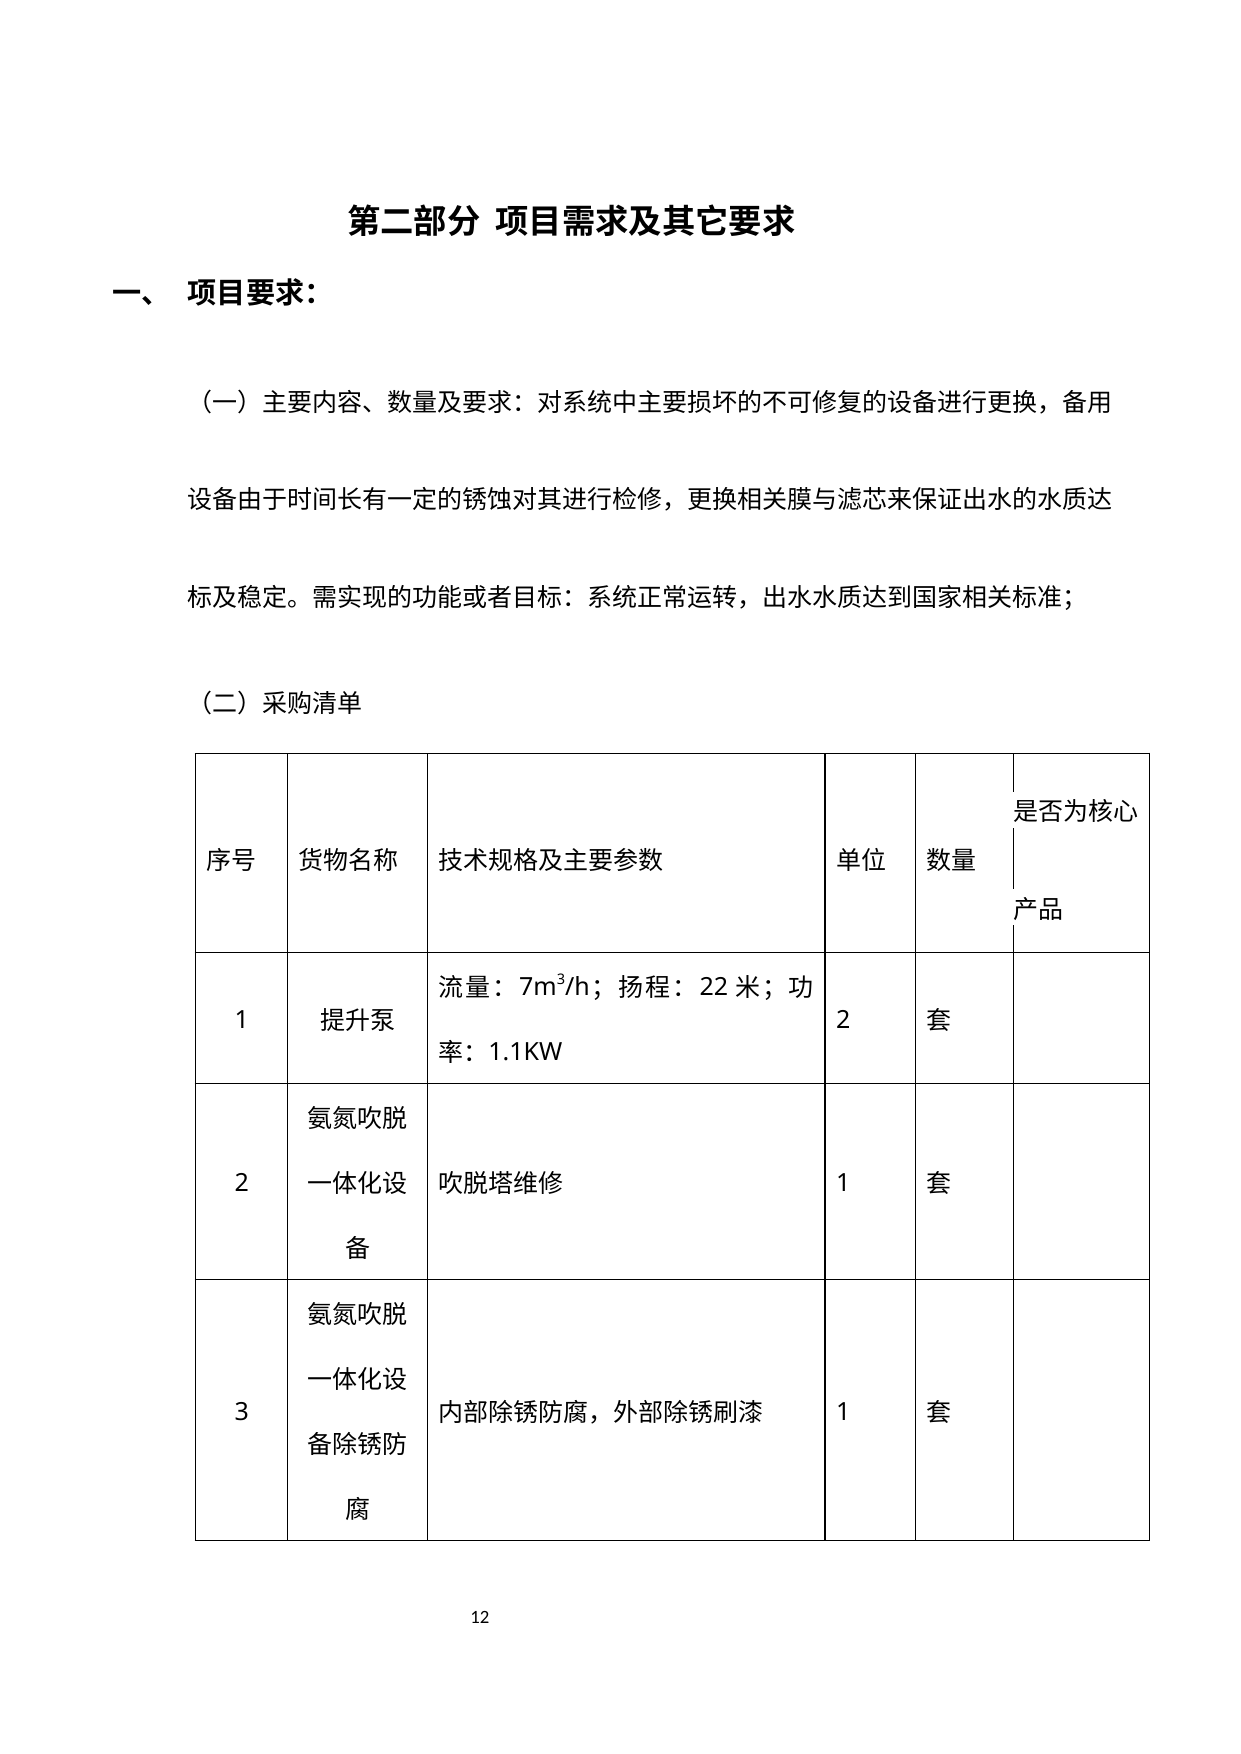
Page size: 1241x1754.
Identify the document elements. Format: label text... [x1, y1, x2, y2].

table_header 序号 [196, 754, 287, 952]
table_cell 氨氮吹脱一体化设备除锈防腐 [288, 1280, 427, 1540]
table_cell 3 [196, 1280, 287, 1540]
table_cell 内部除锈防腐，外部除锈刷漆 [428, 1280, 824, 1540]
table_cell 套 [916, 1280, 1013, 1540]
table_cell 1 [826, 1084, 915, 1279]
table_cell 2 [196, 1084, 287, 1279]
table_cell 2 [826, 953, 915, 1083]
table_header 是否为核心产品 [1014, 754, 1149, 952]
table_cell 提升泵 [288, 953, 427, 1083]
table_cell 1 [196, 953, 287, 1083]
table_cell 1 [826, 1280, 915, 1540]
table_cell 套 [916, 953, 1013, 1083]
table_cell [1014, 1280, 1149, 1540]
table_cell 流量：7m3/h；扬程：22米；功率：1.1KW [428, 953, 824, 1083]
table_cell [1014, 1084, 1149, 1279]
table_header 单位 [826, 754, 915, 952]
table_cell 氨氮吹脱一体化设备 [288, 1084, 427, 1279]
list 项目要求： [112, 258, 1128, 323]
list （二）采购清单 [187, 669, 1128, 734]
table_header 数量 [916, 754, 1013, 952]
table_cell [1014, 953, 1149, 1083]
table_cell 套 [916, 1084, 1013, 1279]
list （一）主要内容、数量及要求：对系统中主要损坏的不可修复的设备进行更换，备用设备由于时间长有一定的锈蚀对其进行检修，更换相关膜与滤芯来保证出水的水质达标及稳定。需实现的功能或者目标：系统正常运转，出水水质达到国家相关标准； [187, 368, 1128, 628]
table_cell 吹脱塔维修 [428, 1084, 824, 1279]
table_header 货物名称 [288, 754, 427, 952]
title 第二部分 项目需求及其它要求 [112, 187, 1128, 252]
table_header 技术规格及主要参数 [428, 754, 824, 952]
